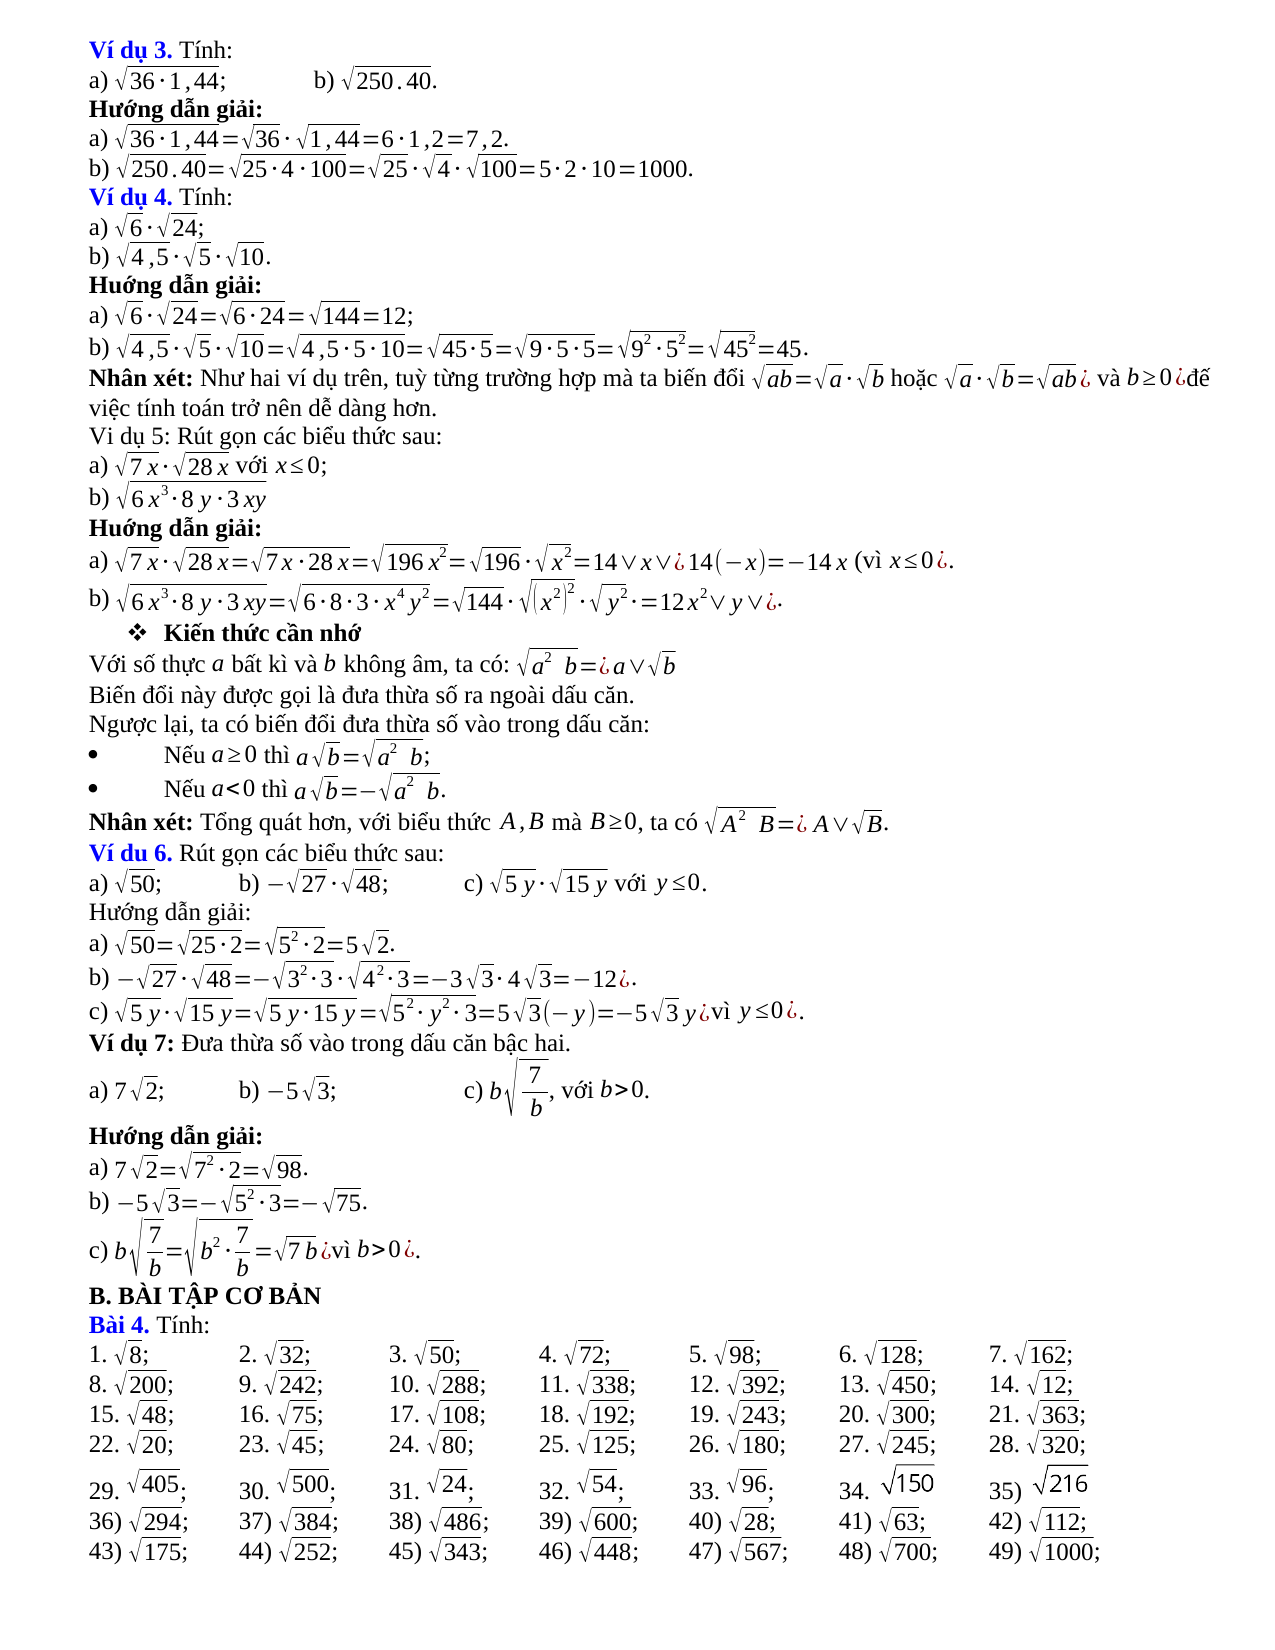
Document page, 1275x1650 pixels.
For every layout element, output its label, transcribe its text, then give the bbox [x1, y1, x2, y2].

text 15. ; 16. ; 17. ; 18. ; 19. ; 20. ; 21. ; [89, 1398, 1244, 1428]
text 22. ; 23. ; 24. ; 25. ; 26. ; 27. ; 28. ; [89, 1428, 1244, 1458]
text Bài 4. Tính: [89, 1310, 1244, 1339]
text a) . b) . [89, 123, 1244, 182]
text Ngược lại, ta có biến đổi đưa thừa số vào trong dấu căn: [89, 709, 1244, 738]
text Ví dụ 3. Tính: a) ; b) . [89, 35, 1244, 94]
text Hướng dẫn giải: a) . b) . c) vì . [89, 1121, 1244, 1281]
text Với số thực bất kì và không âm, ta có: [89, 646, 1244, 680]
text Ví dụ 4. Tính: a) ; b) . [89, 182, 1244, 271]
text Huớng dẫn giải: [89, 271, 1244, 299]
text Ví dụ 7: Đưa thừa số vào trong dấu căn bậc hai. a) ; b) ; c) , với . [89, 1028, 1244, 1121]
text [89, 1506, 1244, 1565]
text 8. ; 9. ; 10. ; 11. ; 12. ; 13. ; 14. ; [89, 1369, 1244, 1398]
text Vi dụ 5: Rút gọn các biểu thức sau: a) với ; b) [89, 421, 1244, 513]
text Ví du 6. Rút gọn các biểu thức sau: a) ; b) ; c) với . [89, 838, 1244, 897]
text 1. ; 2. ; 3. ; 4. ; 5. ; 6. ; 7. ; [89, 1339, 1244, 1369]
text Huớng dẫn giải: [89, 513, 1244, 542]
text  Nếu thì ; [89, 738, 1244, 771]
text  Nếu thì . [89, 771, 1244, 805]
text a) ; b) . [89, 299, 1244, 363]
text B. BÀI TẬP CƠ BẢN [89, 1281, 1244, 1310]
text Hướng dẫn giải: a) . b) . c) vì . [89, 897, 1244, 1028]
text Nhân xét: Tổng quát hơn, với biểu thức mà , ta có . [89, 805, 1244, 838]
text Biến đổi này được gọi là đưa thừa số ra ngoài dấu căn. [89, 680, 1244, 709]
text Nhân xét: Như hai ví dụ trên, tuỳ từng trường hợp mà ta biến đổi hoặc và đế việc tính toán trở nên dễ dàng hơn. [89, 363, 1244, 421]
text 29. ; 30. ; 31. ; 32. ; 33. ; 34. 35) [89, 1458, 1244, 1506]
text Hướng dẫn giải: [89, 94, 1244, 123]
text a) (vì . b) . [89, 542, 1244, 618]
list Kiến thức cần nhớ [126, 618, 1244, 646]
